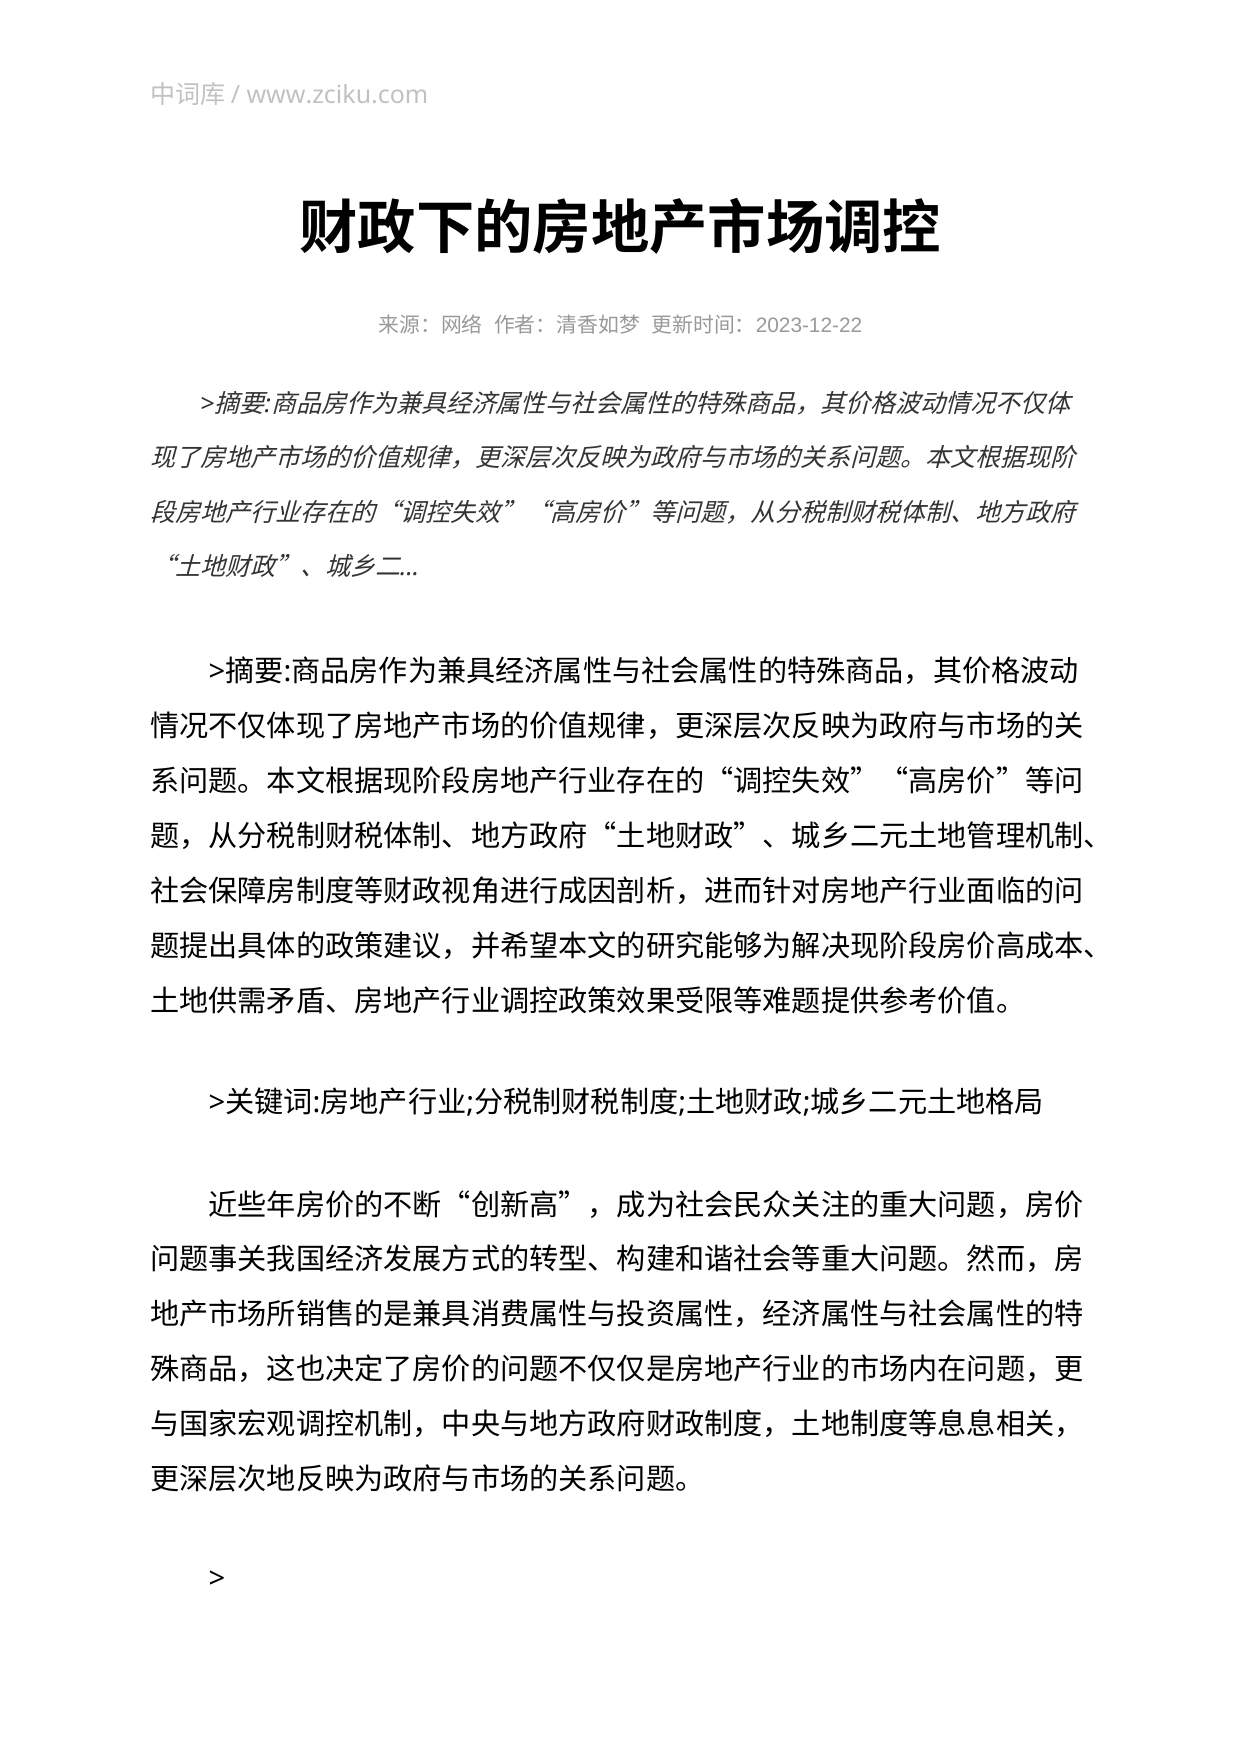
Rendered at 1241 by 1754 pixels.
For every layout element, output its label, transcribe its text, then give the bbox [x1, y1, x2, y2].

text 近些年房价的不断“创新高”，成为社会民众关注的重大问题，房价问题事关我国经济发展方式的转型、构建和谐社会等重大问题。然而，房地产市场所销售的是兼具消费属性与投资属性，经济属性与社会属性的特殊商品，这也决定了房价的问题不仅仅是房地产行业的市场内在问题，更与国家宏观调控机制，中央与地方政府财政制度，土地制度等息息相关，更深层次地反映为政府与市场的关系问题。 [150, 1181, 1090, 1498]
text >摘要:商品房作为兼具经济属性与社会属性的特殊商品，其价格波动情况不仅体现了房地产市场的价值规律，更深层次反映为政府与市场的关系问题。本文根据现阶段房地产行业存在的“调控失效”“高房价”等问题，从分税制财税体制、地方政府“土地财政”、城乡二... [150, 383, 1090, 583]
text 来源：网络 作者：清香如梦 更新时间：2023-12-22 [150, 313, 1090, 337]
text >关键词:房地产行业;分税制财税制度;土地财政;城乡二元土地格局 [150, 1079, 1090, 1121]
subtitle 财政下的房地产市场调控 [150, 181, 1090, 266]
text >摘要:商品房作为兼具经济属性与社会属性的特殊商品，其价格波动情况不仅体现了房地产市场的价值规律，更深层次反映为政府与市场的关系问题。本文根据现阶段房地产行业存在的“调控失效”“高房价”等问题，从分税制财税体制、地方政府“土地财政”、城乡二元土地管理机制、社会保障房制度等财政视角进行成因剖析，进而针对房地产行业面临的问题提出具体的政策建议，并希望本文的研究能够为解决现阶段房价高成本、土地供需矛盾、房地产行业调控政策效果受限等难题提供参考价值。 [150, 648, 1090, 1019]
text > [150, 1557, 1090, 1597]
